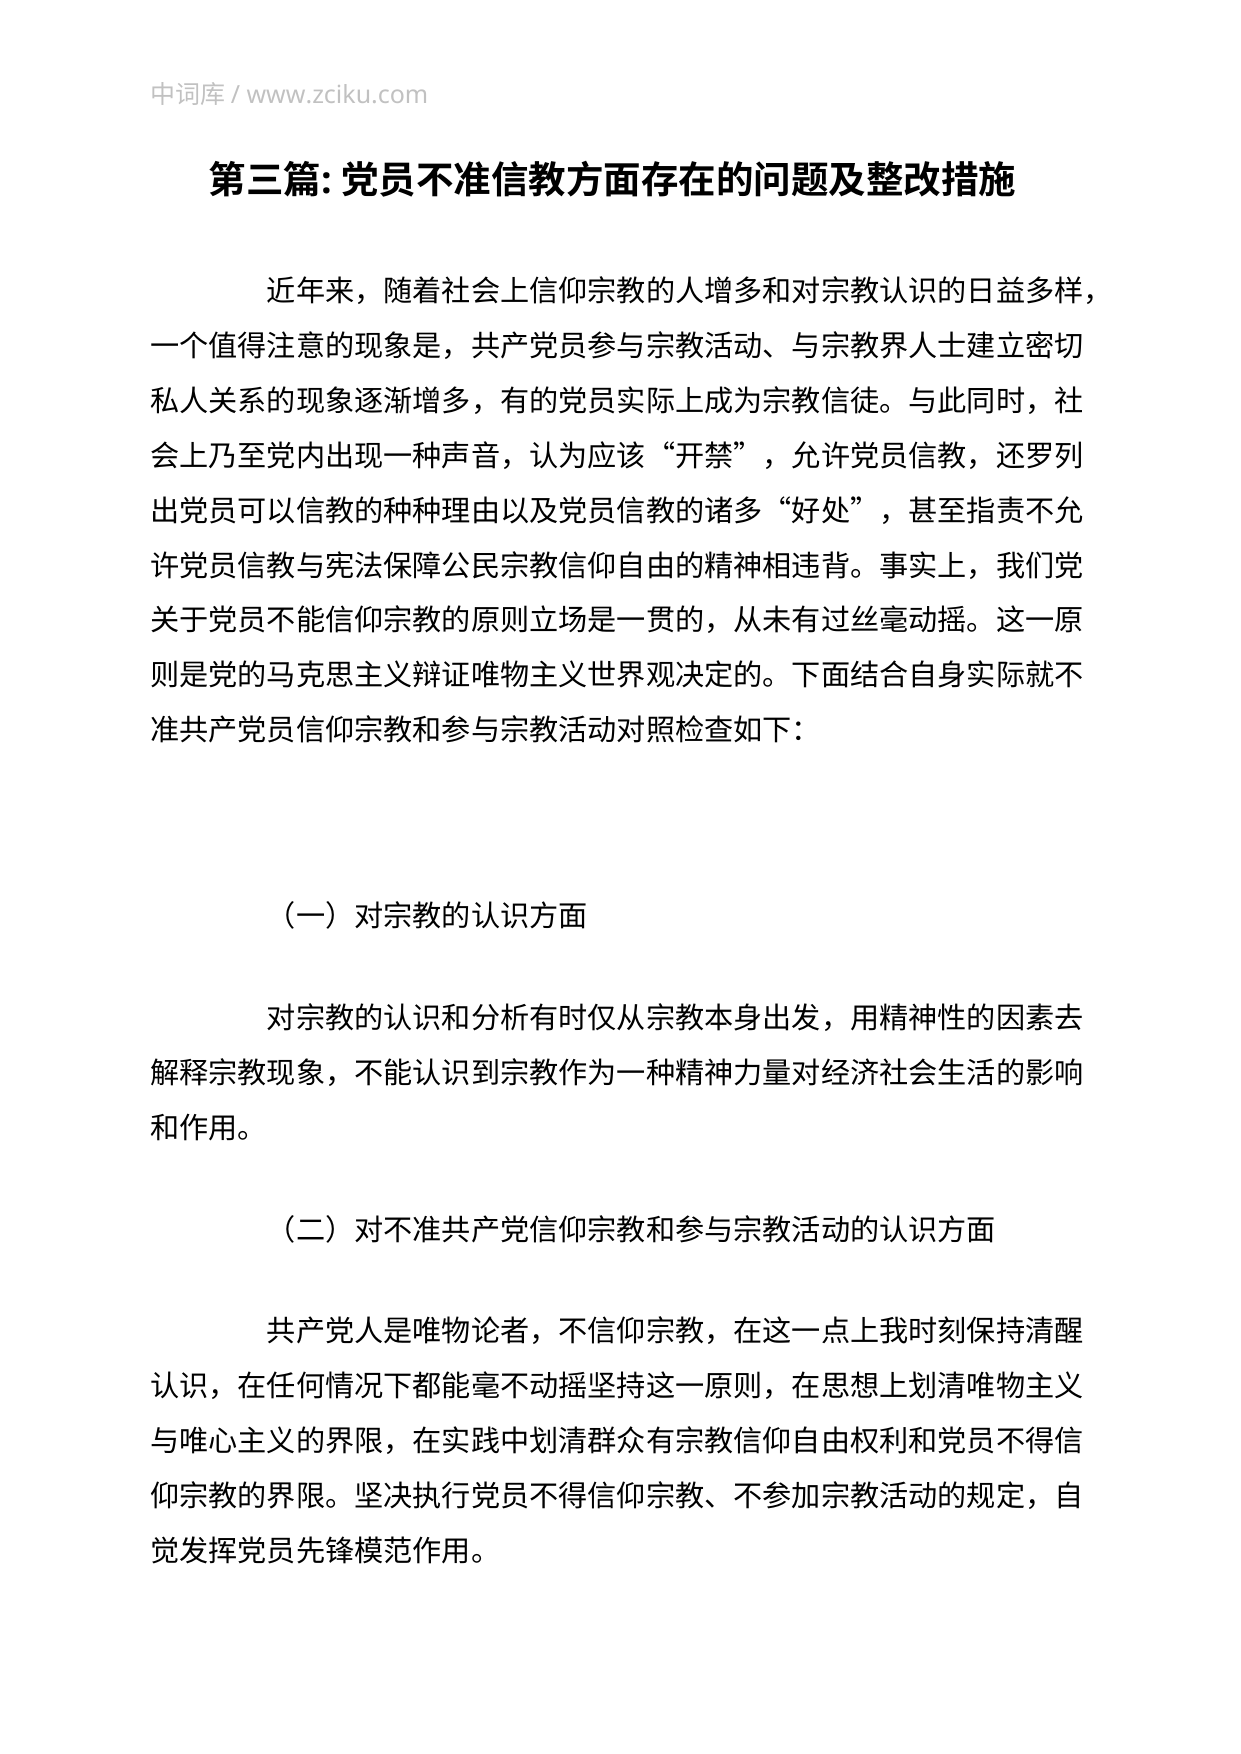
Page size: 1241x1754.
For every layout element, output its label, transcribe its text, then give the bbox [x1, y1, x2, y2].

text （二）对不准共产党信仰宗教和参与宗教活动的认识方面 [150, 1206, 1090, 1248]
text 对宗教的认识和分析有时仅从宗教本身出发，用精神性的因素去解释宗教现象，不能认识到宗教作为一种精神力量对经济社会生活的影响和作用。 [150, 994, 1090, 1147]
text 近年来，随着社会上信仰宗教的人增多和对宗教认识的日益多样，一个值得注意的现象是，共产党员参与宗教活动、与宗教界人士建立密切私人关系的现象逐渐增多，有的党员实际上成为宗教信徒。与此同时，社会上乃至党内出现一种声音，认为应该“开禁”，允许党员信教，还罗列出党员可以信教的种种理由以及党员信教的诸多“好处”，甚至指责不允许党员信教与宪法保障公民宗教信仰自由的精神相违背。事实上，我们党关于党员不能信仰宗教的原则立场是一贯的，从未有过丝毫动摇。这一原则是党的马克思主义辩证唯物主义世界观决定的。下面结合自身实际就不准共产党员信仰宗教和参与宗教活动对照检查如下： [150, 268, 1090, 749]
text 共产党人是唯物论者，不信仰宗教，在这一点上我时刻保持清醒认识，在任何情况下都能毫不动摇坚持这一原则，在思想上划清唯物主义与唯心主义的界限，在实践中划清群众有宗教信仰自由权利和党员不得信仰宗教的界限。坚决执行党员不得信仰宗教、不参加宗教活动的规定，自觉发挥党员先锋模范作用。 [150, 1308, 1090, 1570]
text 第三篇: 党员不准信教方面存在的问题及整改措施 [150, 150, 1090, 204]
text （一）对宗教的认识方面 [150, 893, 1090, 935]
